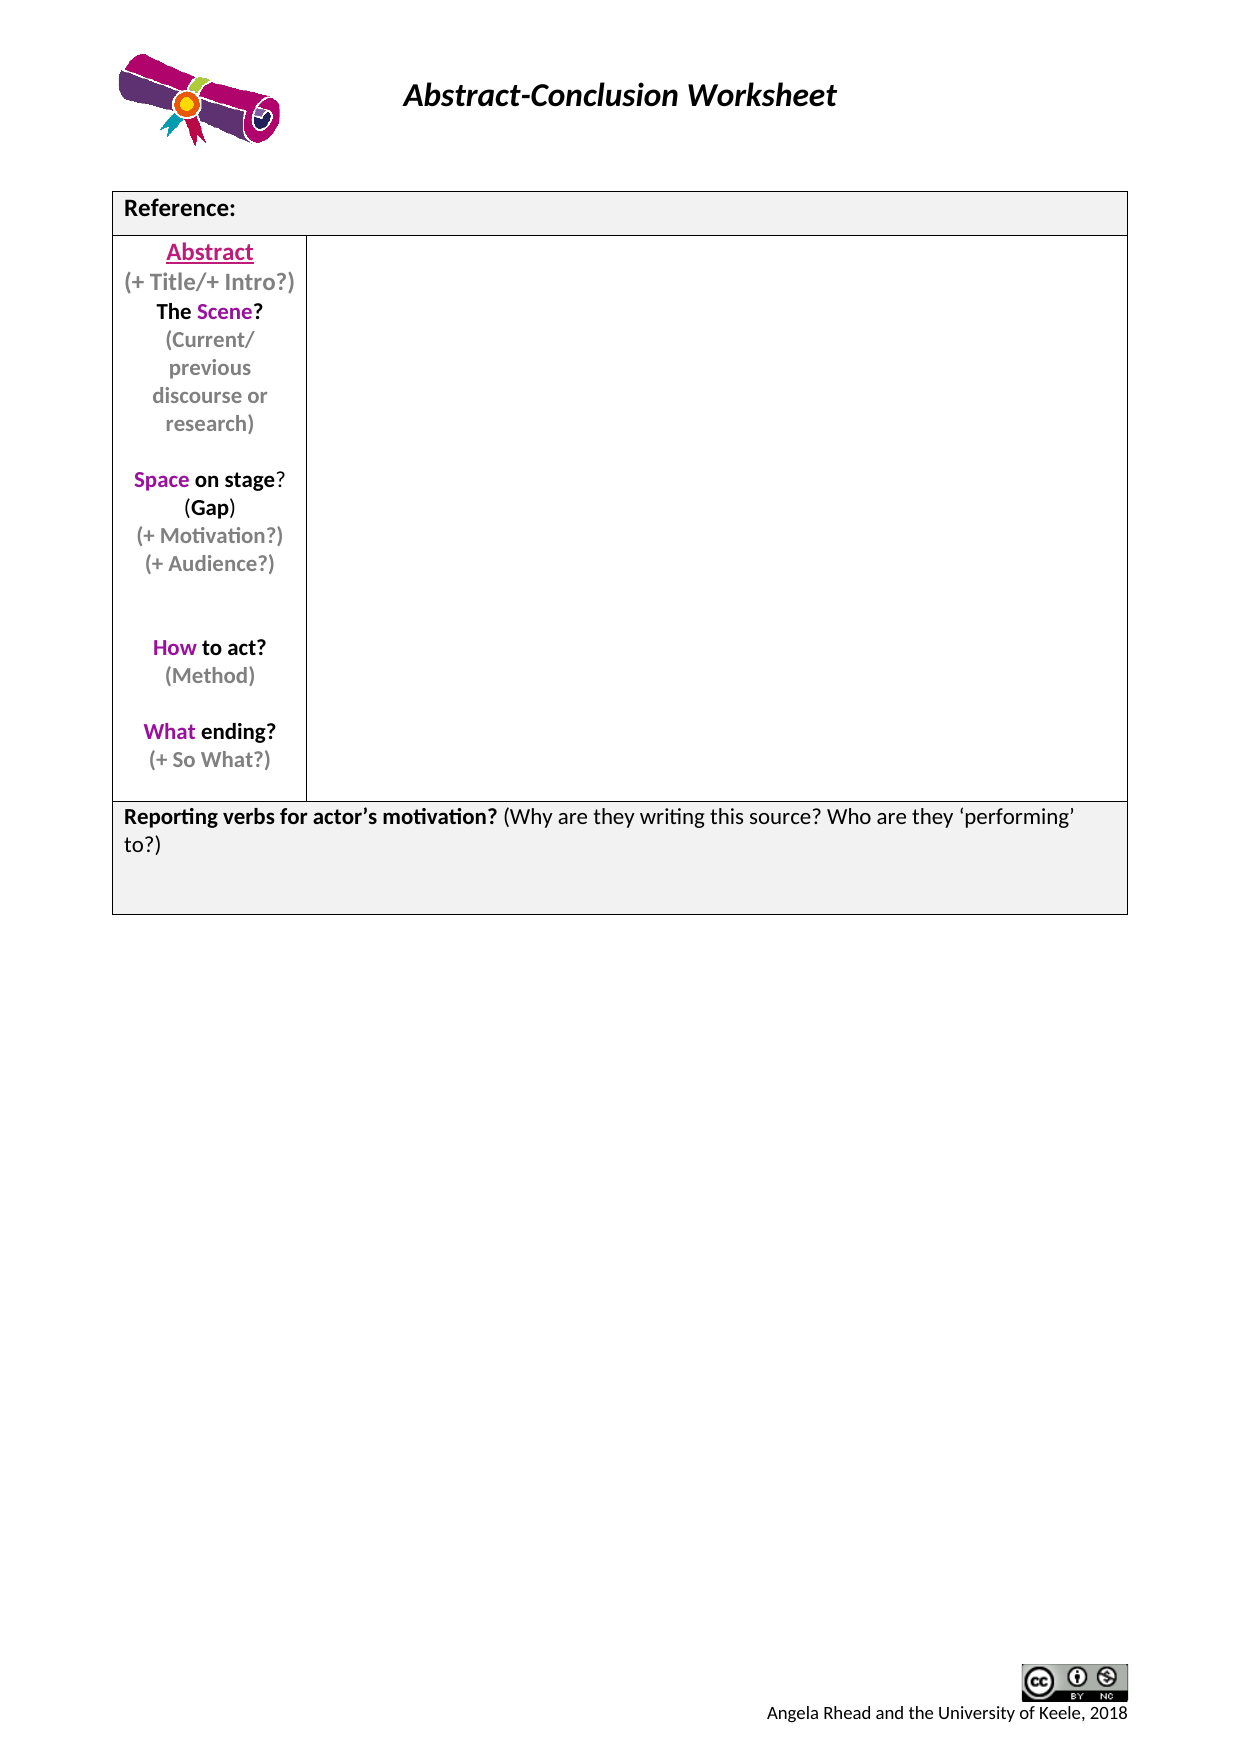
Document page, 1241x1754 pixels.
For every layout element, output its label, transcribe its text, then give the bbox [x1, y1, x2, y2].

table_cell Reporting verbs for actor’s motivation? (Why are they writing this source? Who are they ‘performing’ to?) [113, 802, 1127, 914]
table_cell [307, 236, 1127, 801]
table_cell Abstract (+ Title/+ Intro?) The Scene? (Current/previous discourse or research) Space on stage? (Gap) (+ Motivation?) (+ Audience?) How to act? (Method) What ending? (+ So What?) [113, 236, 306, 801]
table_header Reference: [113, 192, 1127, 235]
picture [1021, 1664, 1129, 1702]
picture [118, 54, 280, 146]
